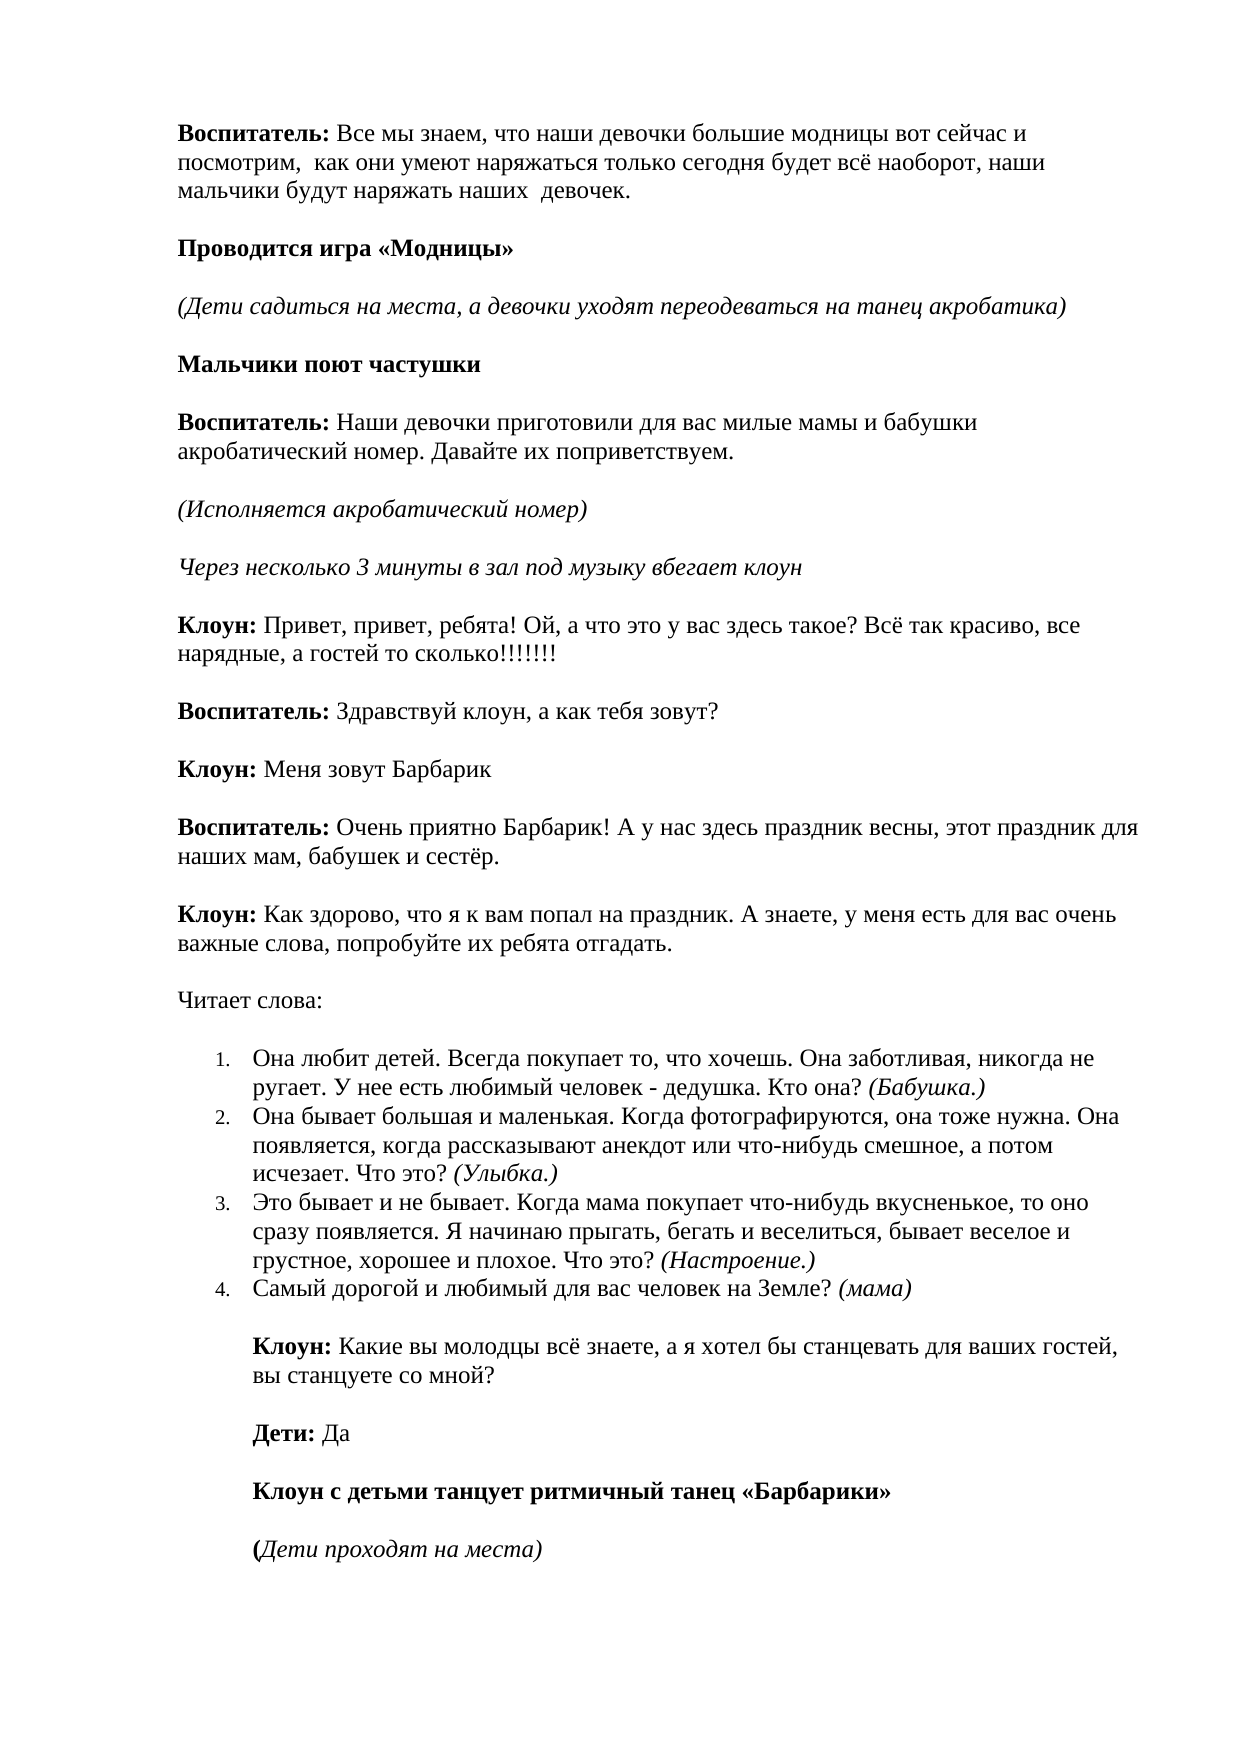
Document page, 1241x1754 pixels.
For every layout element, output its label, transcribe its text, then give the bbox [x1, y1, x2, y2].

text (Дети садиться на места, а девочки уходят переодеваться на танец акробатика) [177, 291, 1152, 320]
list Это бывает и не бывает. Когда мама покупает что-нибудь вкусненькое, то оно сразу появляется. Я начинаю прыгать, бегать и веселиться, бывает веселое и грустное, хорошее и плохое. Что это? (Настроение.) [215, 1187, 1152, 1273]
text Читает слова: [177, 986, 1152, 1014]
text Проводится игра «Модницы» [177, 233, 1152, 262]
text Клоун: Меня зовут Барбарик [177, 754, 1152, 783]
text Воспитатель: Очень приятно Барбарик! А у нас здесь праздник весны, этот праздник для наших мам, бабушек и сестёр. [177, 812, 1152, 870]
text Клоун с детьми танцует ритмичный танец «Барбарики» [252, 1476, 1152, 1505]
text Клоун: Привет, привет, ребята! Ой, а что это у вас здесь такое? Всё так красиво, все нарядные, а гостей то сколько!!!!!!! [177, 610, 1152, 667]
text Дети: Да [252, 1418, 1152, 1447]
text Клоун: Как здорово, что я к вам попал на праздник. А знаете, у меня есть для вас очень важные слова, попробуйте их ребята отгадать. [177, 899, 1152, 956]
list Самый дорогой и любимый для вас человек на Земле? (мама) [215, 1273, 1152, 1302]
text Воспитатель: Наши девочки приготовили для вас милые мамы и бабушки акробатический номер. Давайте их поприветствуем. [177, 407, 1152, 465]
text (Исполняется акробатический номер) [177, 494, 1152, 523]
text Воспитатель: Здравствуй клоун, а как тебя зовут? [177, 696, 1152, 725]
text Воспитатель: Все мы знаем, что наши девочки большие модницы вот сейчас и посмотрим, как они умеют наряжаться только сегодня будет всё наоборот, наши мальчики будут наряжать наших девочек. [177, 118, 1152, 204]
text (Дети проходят на места) [252, 1534, 1152, 1563]
list Она любит детей. Всегда покупает то, что хочешь. Она заботливая, никогда не ругает. У нее есть любимый человек - дедушка. Кто она? (Бабушка.) [215, 1043, 1152, 1101]
text Мальчики поют частушки [177, 349, 1152, 378]
text Клоун: Какие вы молодцы всё знаете, а я хотел бы станцевать для ваших гостей, вы станцуете со мной? [252, 1331, 1152, 1389]
list Она бывает большая и маленькая. Когда фотографируются, она тоже нужна. Она появляется, когда рассказывают анекдот или что-нибудь смешное, а потом исчезает. Что это? (Улыбка.) [215, 1101, 1152, 1187]
text Через несколько 3 минуты в зал под музыку вбегает клоун [177, 552, 1152, 581]
